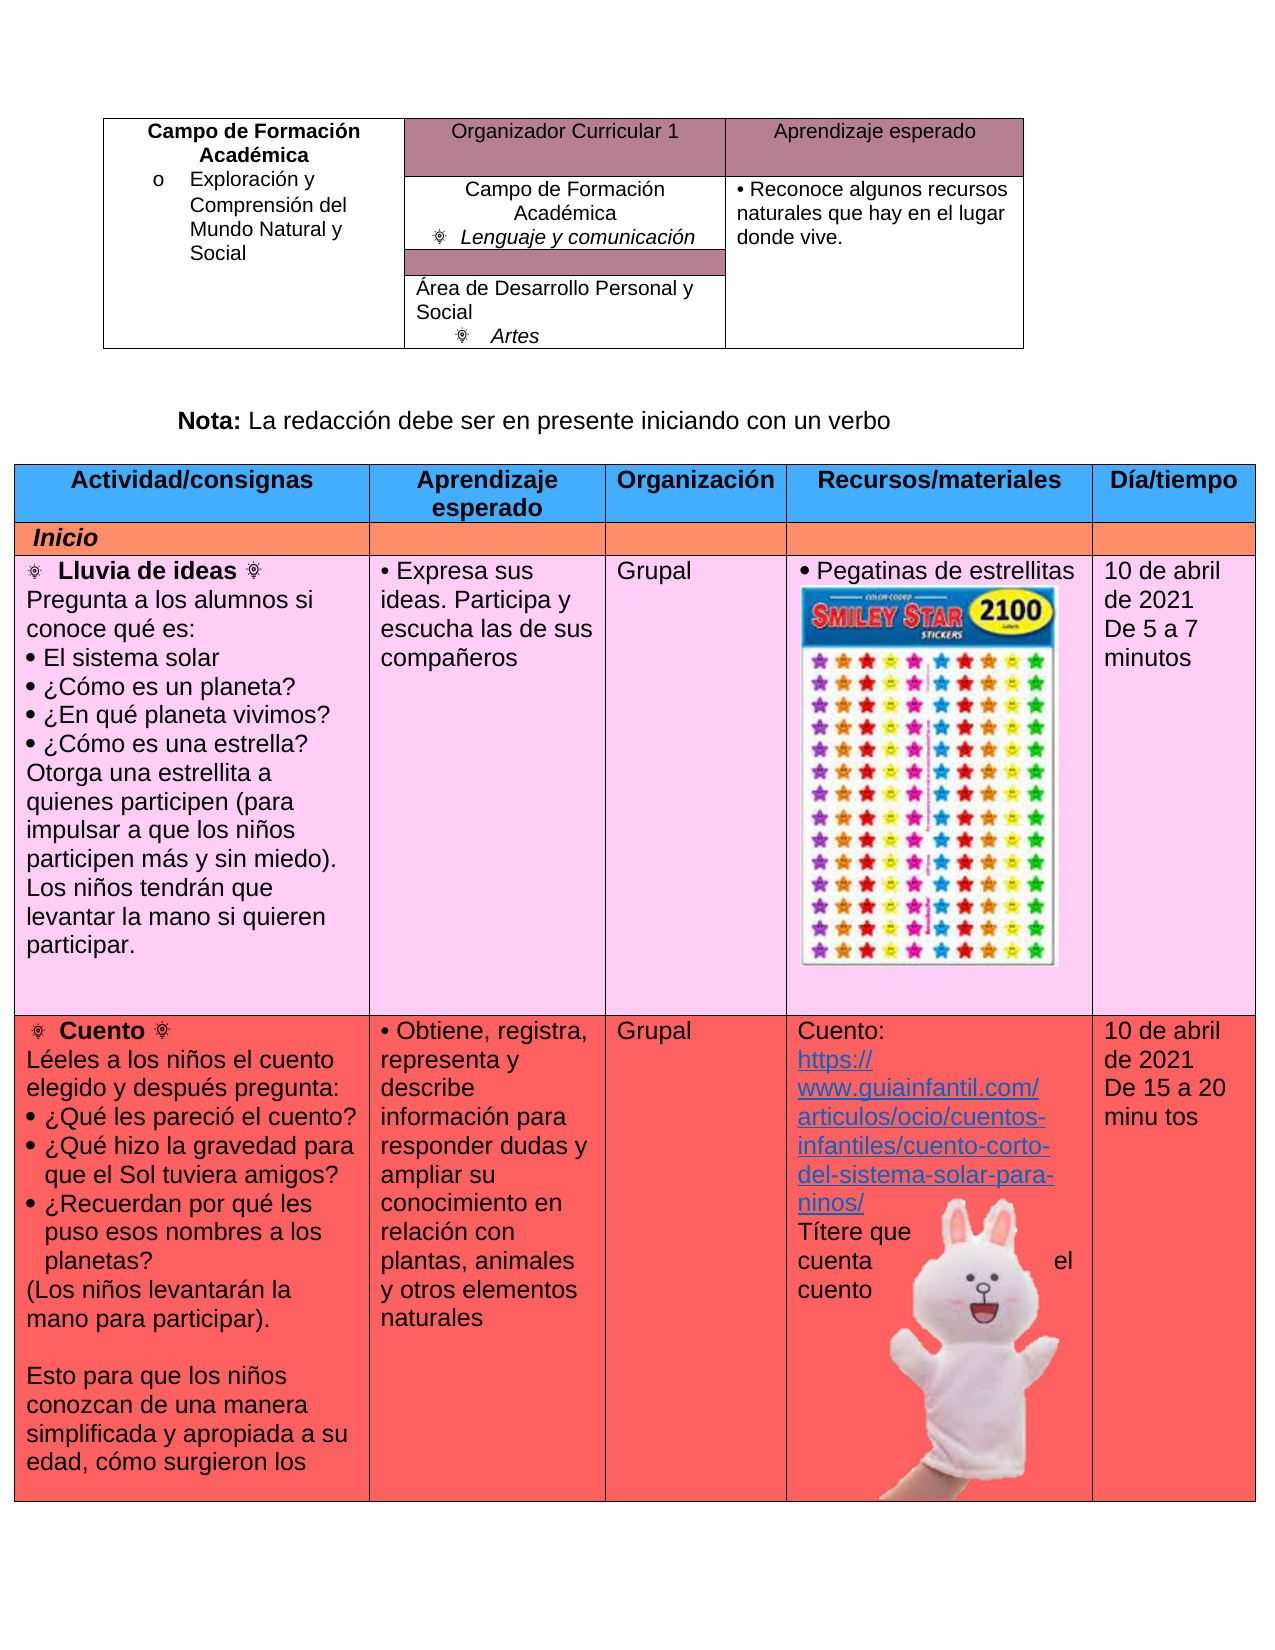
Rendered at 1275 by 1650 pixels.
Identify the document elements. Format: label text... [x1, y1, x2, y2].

table_cell Área de Desarrollo Personal y Social Artes [405, 276, 725, 348]
table_header Aprendizaje esperado [370, 465, 605, 522]
table_cell Inicio [15, 523, 369, 555]
table_cell Pegatinas de estrellitas [787, 556, 1092, 1015]
table_header Recursos/materiales [787, 465, 1092, 522]
picture [152, 1020, 172, 1040]
table_header Campo de Formación Académica Exploración y Comprensión del Mundo Natural y Social [104, 119, 404, 348]
table_cell Grupal [606, 1016, 786, 1501]
table_cell Grupal [606, 556, 786, 1015]
picture [432, 228, 447, 245]
table_cell [606, 523, 786, 555]
table_header Día/tiempo [1093, 465, 1255, 522]
table_cell [787, 523, 1092, 555]
table_cell • Reconoce algunos recursos naturales que hay en el lugar donde vive. [726, 177, 1023, 348]
table_header Organización [606, 465, 786, 522]
table_cell • Expresa sus ideas. Participa y escucha las de sus compañeros [370, 556, 605, 1015]
picture [30, 1022, 46, 1040]
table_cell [15, 1016, 369, 1501]
table_cell Campo de Formación Académica Lenguaje y comunicación [405, 177, 725, 249]
table_header Actividad/consignas [15, 465, 369, 522]
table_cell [370, 1016, 605, 1501]
picture [454, 326, 470, 344]
table_cell Lluvia de ideas Pregunta a los alumnos si conoce qué es: El sistema solar ¿Cómo es un planeta? ¿En qué planeta vivimos? ¿Cómo es una estrella? Otorga una estrellita a quienes participen (para impulsar a que los niños participen más y sin miedo). Los niños tendrán que levantar la mano si quieren participar. [15, 556, 369, 1015]
picture [27, 563, 42, 580]
table_cell 10 de abril de 2021 De 5 a 7 minutos [1093, 556, 1255, 1015]
table_header Aprendizaje esperado [726, 119, 1023, 176]
picture [800, 585, 1059, 967]
picture [244, 561, 263, 580]
table_cell [370, 523, 605, 555]
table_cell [1093, 1016, 1255, 1501]
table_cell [787, 1016, 1092, 1501]
table_cell [405, 250, 725, 275]
text Nota: La redacción debe ser en presente iniciando con un verbo [177, 406, 1098, 435]
table_header Organizador Curricular 1 [405, 119, 725, 176]
table_cell [1093, 523, 1255, 555]
